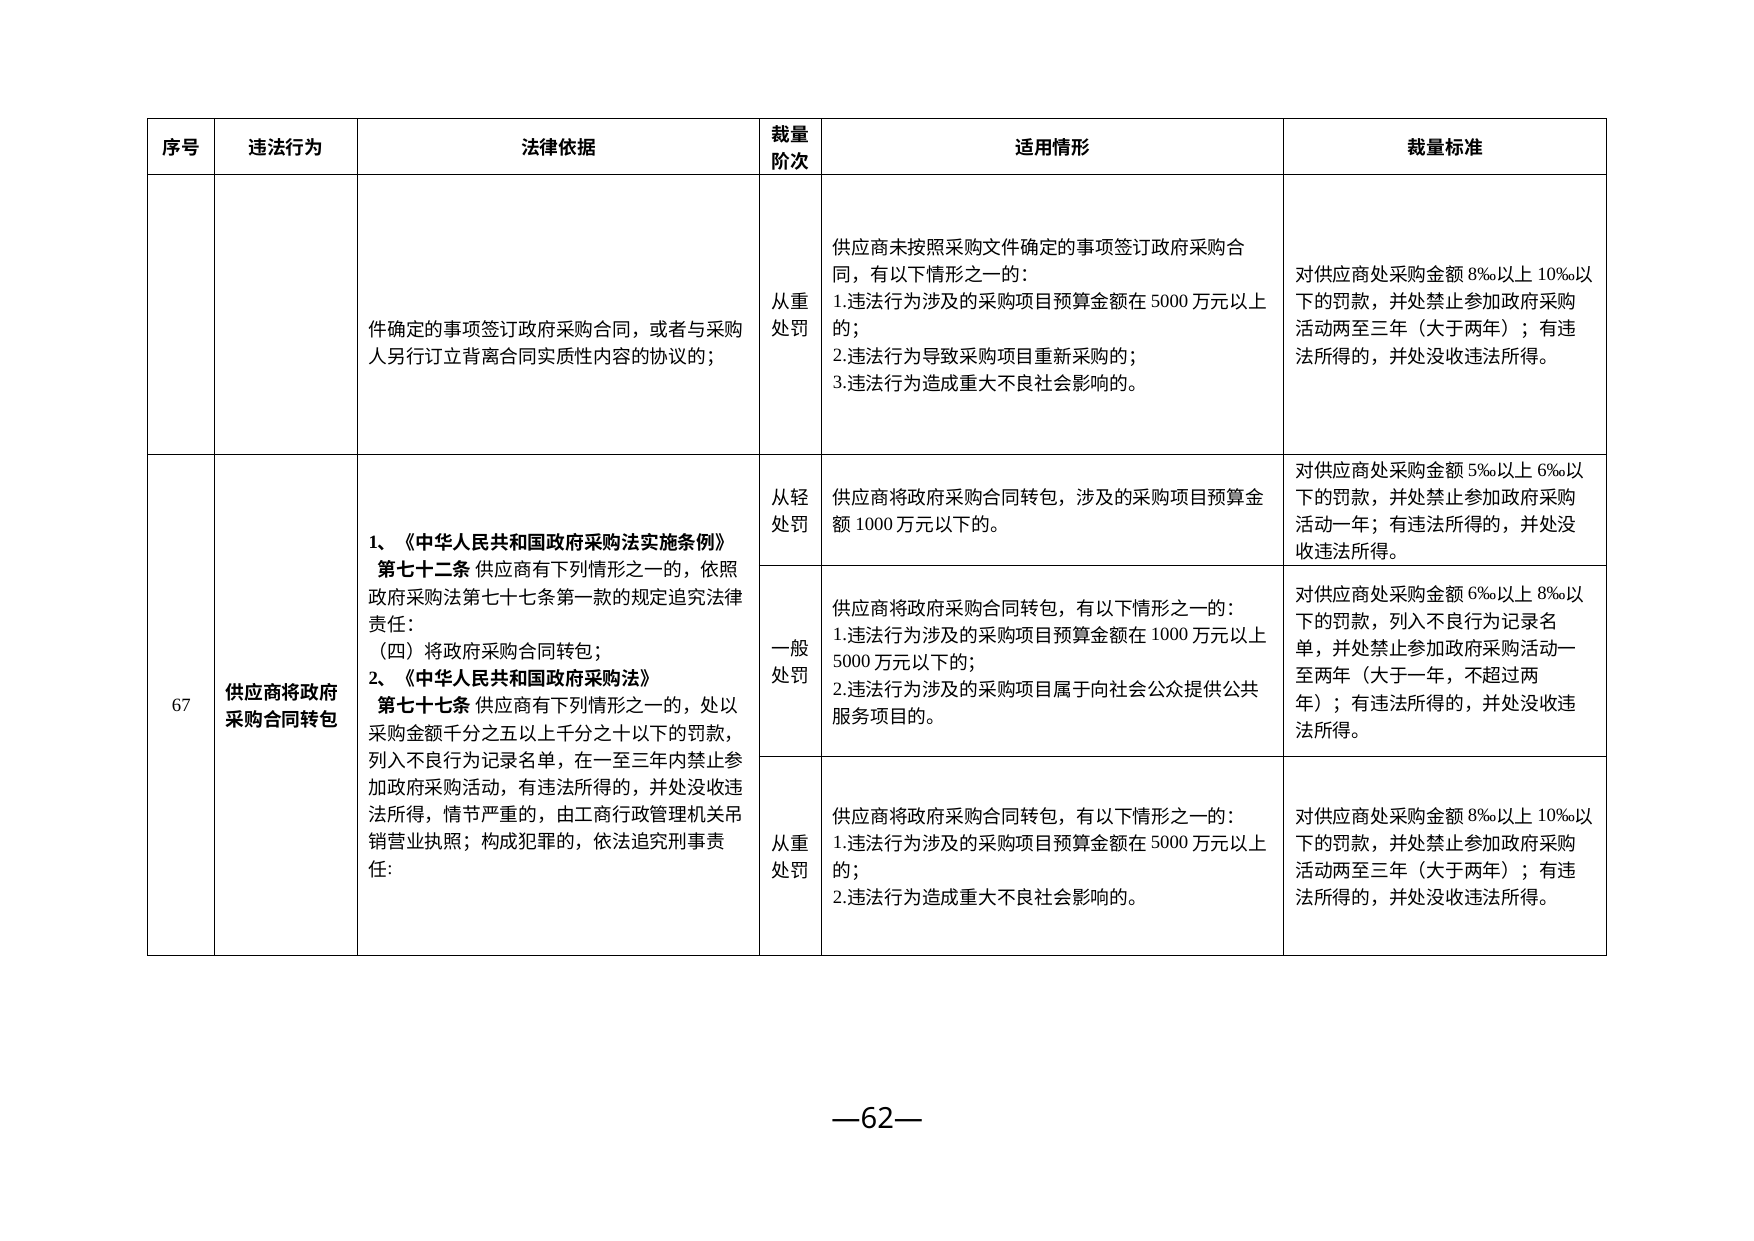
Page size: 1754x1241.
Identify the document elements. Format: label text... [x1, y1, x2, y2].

table_cell 供应商将政府采购合同转包，有以下情形之一的： 1.违法行为涉及的采购项目预算金额在5000万元以上的； 2.违法行为造成重大不良社会影响的。 [822, 757, 1283, 955]
table_header 序号 [148, 119, 214, 173]
table_header 违法行为 [215, 119, 357, 173]
table_cell 对供应商处采购金额8‰以上10‰以下的罚款，并处禁止参加政府采购活动两至三年（大于两年）；有违法所得的，并处没收违法所得。 [1284, 175, 1606, 454]
table_cell 从轻处罚 [760, 455, 821, 565]
table_cell 从重处罚 [760, 175, 821, 454]
table_cell 对供应商处采购金额8‰以上10‰以下的罚款，并处禁止参加政府采购活动两至三年（大于两年）；有违法所得的，并处没收违法所得。 [1284, 757, 1606, 955]
table_header 适用情形 [822, 119, 1283, 173]
table_cell 对供应商处采购金额5‰以上6‰以下的罚款，并处禁止参加政府采购活动一年；有违法所得的，并处没收违法所得。 [1284, 455, 1606, 565]
table_cell 一般处罚 [760, 566, 821, 756]
table_cell 供应商将政府采购合同转包，涉及的采购项目预算金额1000万元以下的。 [822, 455, 1283, 565]
table_cell 供应商将政府采购合同转包 [215, 455, 357, 955]
table_cell 供应商未按照采购文件确定的事项签订政府采购合同，有以下情形之一的： 1.违法行为涉及的采购项目预算金额在5000万元以上的； 2.违法行为导致采购项目重新采购的； 3.违法行为造成重大不良社会影响的。 [822, 175, 1283, 454]
table_cell 67 [148, 455, 214, 955]
table_cell 1、《中华人民共和国政府采购法实施条例》 第七十二条 供应商有下列情形之一的，依照政府采购法第七十七条第一款的规定追究法律责任： （四）将政府采购合同转包； 2、《中华人民共和国政府采购法》 第七十七条 供应商有下列情形之一的，处以采购金额千分之五以上千分之十以下的罚款，列入不良行为记录名单，在一至三年内禁止参加政府采购活动，有违法所得的，并处没收违法所得，情节严重的，由工商行政管理机关吊销营业执照；构成犯罪的，依法追究刑事责任: [358, 455, 759, 955]
table_header 裁量标准 [1284, 119, 1606, 173]
table_header 裁量阶次 [760, 119, 821, 173]
table_cell 对供应商处采购金额6‰以上8‰以下的罚款，列入不良行为记录名单，并处禁止参加政府采购活动一至两年（大于一年，不超过两年）；有违法所得的，并处没收违法所得。 [1284, 566, 1606, 756]
table_cell 供应商将政府采购合同转包，有以下情形之一的： 1.违法行为涉及的采购项目预算金额在1000万元以上5000万元以下的； 2.违法行为涉及的采购项目属于向社会公众提供公共服务项目的。 [822, 566, 1283, 756]
table_cell 从重处罚 [760, 757, 821, 955]
table_header 法律依据 [358, 119, 759, 173]
